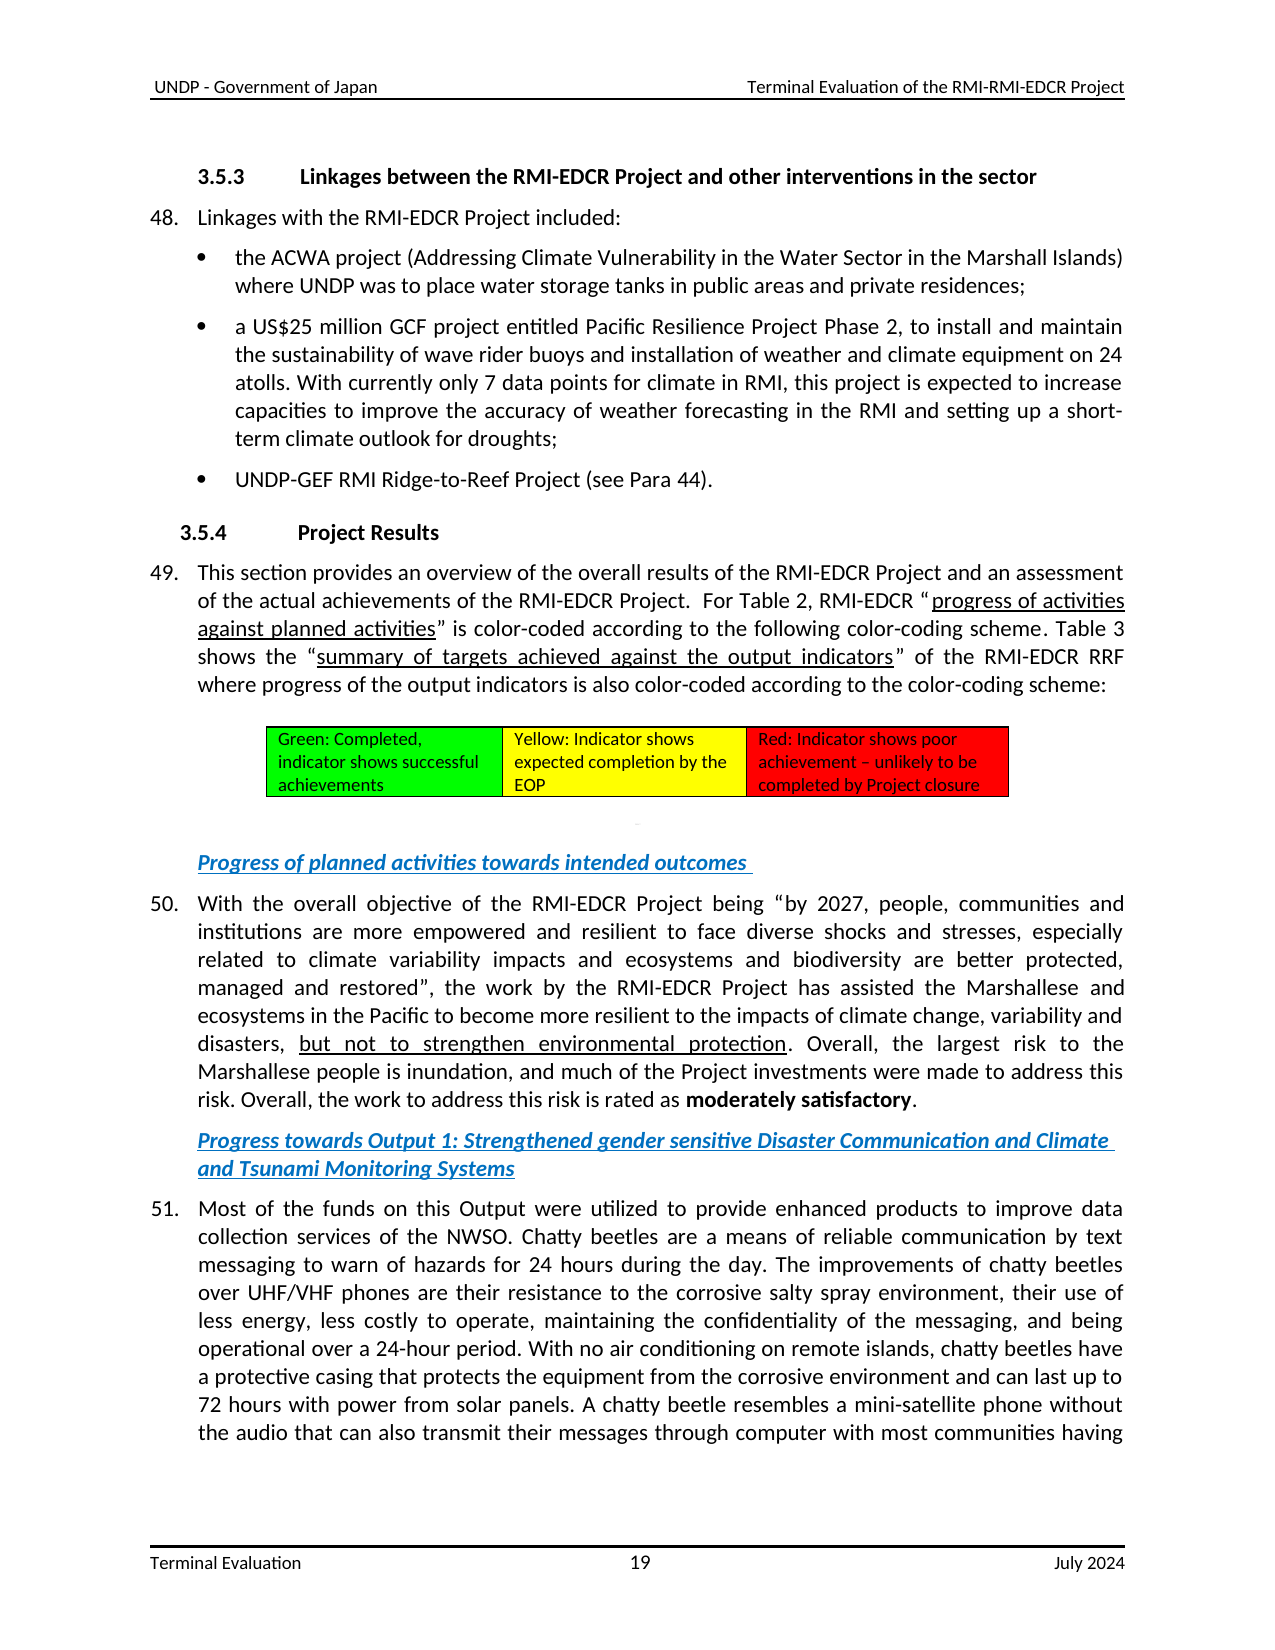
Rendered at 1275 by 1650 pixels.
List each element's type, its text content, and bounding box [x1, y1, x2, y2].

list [151, 1194, 1125, 1446]
table_header Green: Completed, indicator shows successful achievements [267, 728, 502, 796]
list This section provides an overview of the overall results of the RMI-EDCR Project and an assessment of the actual achievements of the RMI-EDCR Project. For Table 2, RMI-EDCR “progress of activities against planned activities” is color-coded according to the following color-coding scheme. Table 3 shows the “summary of targets achieved against the output indicators” of the RMI-EDCR RRF where progress of the output indicators is also color-coded according to the color-coding scheme: [150, 558, 1125, 698]
list a US$25 million GCF project entitled Pacific Resilience Project Phase 2, to install and maintain the sustainability of wave rider buoys and installation of weather and climate equipment on 24 atolls. With currently only 7 data points for climate in RMI, this project is expected to increase capacities to improve the accuracy of weather forecasting in the RMI and setting up a short-term climate outlook for droughts; [197, 312, 1125, 452]
table_header Red: Indicator shows poor achievement – unlikely to be completed by Project closure [747, 728, 1008, 796]
subtitle Project Results [179, 518, 1125, 546]
list UNDP-GEF RMI Ridge-to-Reef Project (see Para 44). [197, 465, 1125, 493]
list With the overall objective of the RMI-EDCR Project being “by 2027, people, communities and institutions are more empowered and resilient to face diverse shocks and stresses, especially related to climate variability impacts and ecosystems and biodiversity are better protected, managed and restored”, the work by the RMI-EDCR Project has assisted the Marshallese and ecosystems in the Pacific to become more resilient to the impacts of climate change, variability and disasters, but not to strengthen environmental protection. Overall, the largest risk to the Marshallese people is inundation, and much of the Project investments were made to address this risk. Overall, the work to address this risk is rated as moderately satisfactory. [150, 889, 1125, 1113]
list Linkages with the RMI-EDCR Project included: [150, 203, 1125, 231]
text Progress towards Output 1: Strengthened gender sensitive Disaster Communication and Climate and Tsunami Monitoring Systems [197, 1126, 1125, 1182]
subtitle Linkages between the RMI-EDCR Project and other interventions in the sector [197, 162, 1125, 191]
text Progress of planned activities towards intended outcomes [197, 848, 1125, 877]
list the ACWA project (Addressing Climate Vulnerability in the Water Sector in the Marshall Islands) where UNDP was to place water storage tanks in public areas and private residences; [197, 243, 1125, 299]
table_header Yellow: Indicator shows expected completion by the EOP [503, 728, 746, 796]
